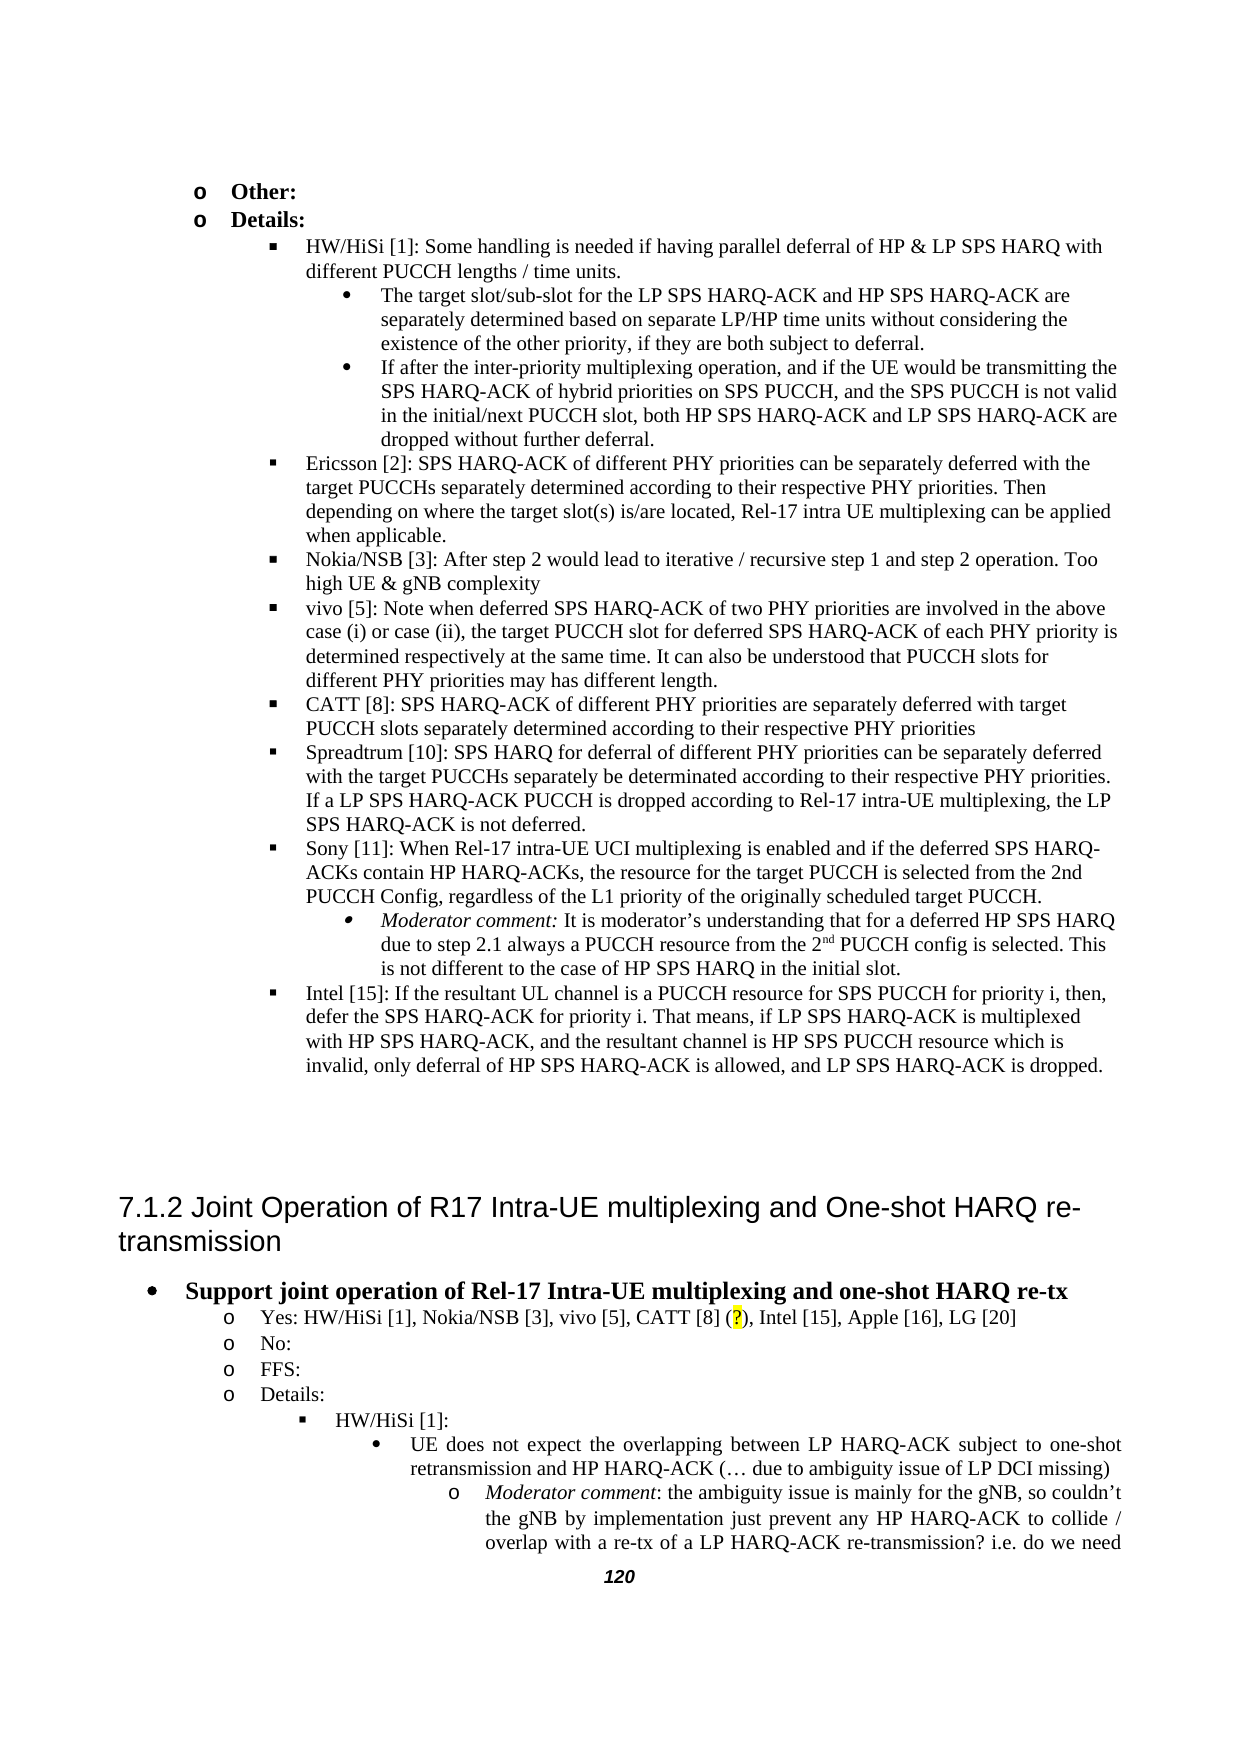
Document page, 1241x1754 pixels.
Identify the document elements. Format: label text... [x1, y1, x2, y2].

list If after the inter-priority multiplexing operation, and if the UE would be transmitting the SPS HARQ-ACK of hybrid priorities on SPS PUCCH, and the SPS PUCCH is not valid in the initial/next PUCCH slot, both HP SPS HARQ-ACK and LP SPS HARQ-ACK are dropped without further deferral. [343, 355, 1122, 451]
list FFS: [223, 1356, 1122, 1382]
list CATT [8]: SPS HARQ-ACK of different PHY priorities are separately deferred with target PUCCH slots separately determined according to their respective PHY priorities [268, 692, 1122, 740]
subtitle 7.1.2 Joint Operation of R17 Intra-UE multiplexing and One-shot HARQ re-transmission [118, 1190, 1122, 1257]
list Intel [15]: If the resultant UL channel is a PUCCH resource for SPS PUCCH for priority i, then, defer the SPS HARQ-ACK for priority i. That means, if LP SPS HARQ-ACK is multiplexed with HP SPS HARQ-ACK, and the resultant channel is HP SPS PUCCH resource which is invalid, only deferral of HP SPS HARQ-ACK is allowed, and LP SPS HARQ-ACK is dropped. [268, 980, 1122, 1077]
list Other: [193, 178, 1122, 206]
list Sony [11]: When Rel-17 intra-UE UCI multiplexing is enabled and if the deferred SPS HARQ-ACKs contain HP HARQ-ACKs, the resource for the target PUCCH is selected from the 2nd PUCCH Config, regardless of the L1 priority of the originally scheduled target PUCCH. [268, 836, 1122, 908]
list Moderator comment: It is moderator’s understanding that for a deferred HP SPS HARQ due to step 2.1 always a PUCCH resource from the 2nd PUCCH config is selected. This is not different to the case of HP SPS HARQ in the initial slot. [343, 908, 1122, 980]
list UE does not expect the overlapping between LP HARQ-ACK subject to one-shot retransmission and HP HARQ-ACK (… due to ambiguity issue of LP DCI missing) [373, 1432, 1122, 1480]
list Details: [223, 1382, 1122, 1408]
list Support joint operation of Rel-17 Intra-UE multiplexing and one-shot HARQ re-tx [148, 1276, 1122, 1305]
list Nokia/NSB [3]: After step 2 would lead to iterative / recursive step 1 and step 2 operation. Too high UE & gNB complexity [268, 547, 1122, 595]
list No: [223, 1331, 1122, 1356]
list HW/HiSi [1]: [298, 1408, 1122, 1432]
list HW/HiSi [1]: Some handling is needed if having parallel deferral of HP & LP SPS HARQ with different PUCCH lengths / time units. [268, 234, 1122, 283]
list Ericsson [2]: SPS HARQ-ACK of different PHY priorities can be separately deferred with the target PUCCHs separately determined according to their respective PHY priorities. Then depending on where the target slot(s) is/are located, Rel-17 intra UE multiplexing can be applied when applicable. [268, 451, 1122, 547]
list The target slot/sub-slot for the LP SPS HARQ-ACK and HP SPS HARQ-ACK are separately determined based on separate LP/HP time units without considering the existence of the other priority, if they are both subject to deferral. [343, 283, 1122, 355]
list vivo [5]: Note when deferred SPS HARQ-ACK of two PHY priorities are involved in the above case (i) or case (ii), the target PUCCH slot for deferred SPS HARQ-ACK of each PHY priority is determined respectively at the same time. It can also be understood that PUCCH slots for different PHY priorities may has different length. [268, 595, 1122, 692]
list Spreadtrum [10]: SPS HARQ for deferral of different PHY priorities can be separately deferred with the target PUCCHs separately be determinated according to their respective PHY priorities. If a LP SPS HARQ-ACK PUCCH is dropped according to Rel-17 intra-UE multiplexing, the LP SPS HARQ-ACK is not deferred. [268, 740, 1122, 836]
list Yes: HW/HiSi [1], Nokia/NSB [3], vivo [5], CATT [8] (?), Intel [15], Apple [16], LG [20] [223, 1305, 1122, 1331]
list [448, 1480, 1122, 1554]
list Details: [193, 206, 1122, 234]
